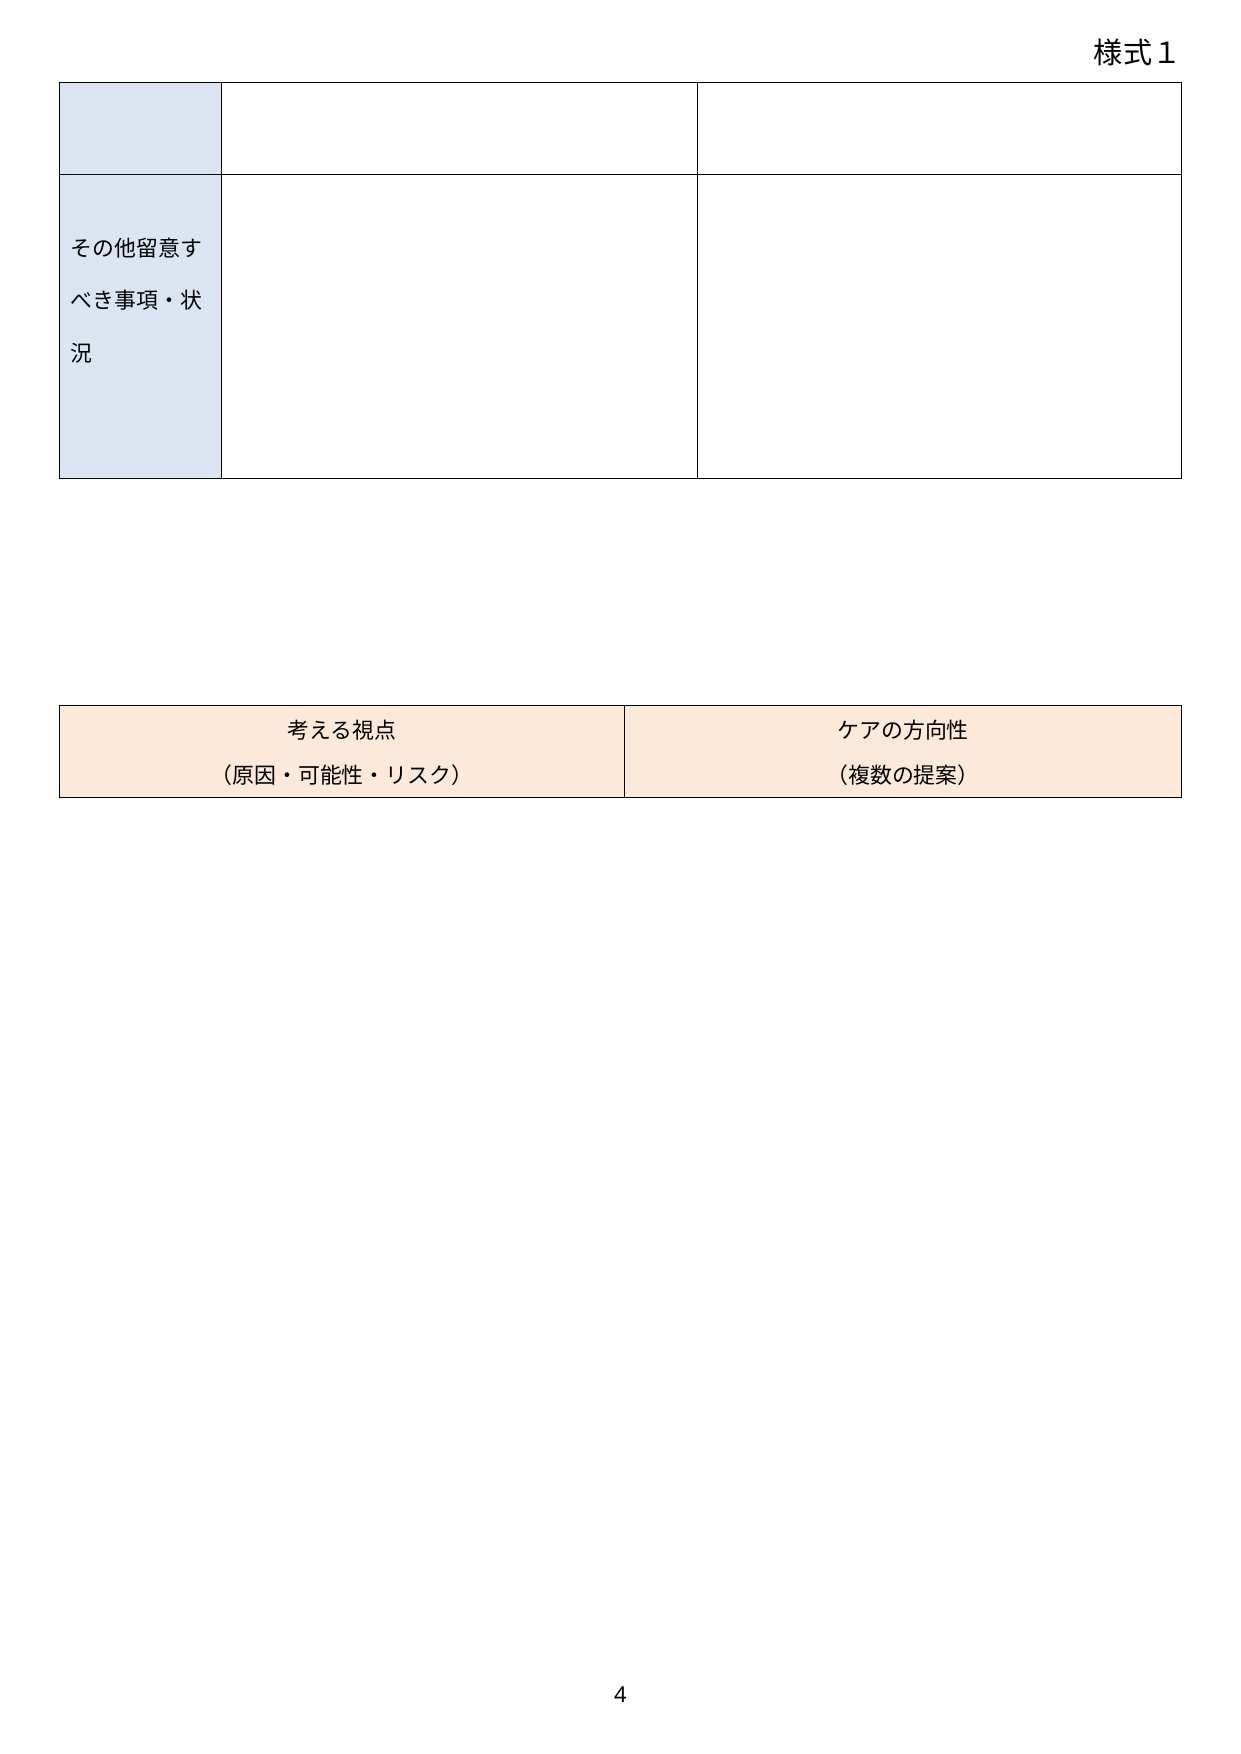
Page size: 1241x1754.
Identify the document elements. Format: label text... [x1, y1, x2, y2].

table_cell 居住環境 [60, 83, 221, 174]
table_cell その他留意すべき事項・状況 [60, 175, 221, 478]
table_cell [698, 83, 1181, 174]
table_cell [222, 83, 697, 174]
table_cell [222, 175, 697, 478]
table_header ケアの方向性 （複数の提案） [625, 706, 1181, 797]
table_header 考える視点 （原因・可能性・リスク） [60, 706, 624, 797]
table_cell [698, 175, 1181, 478]
